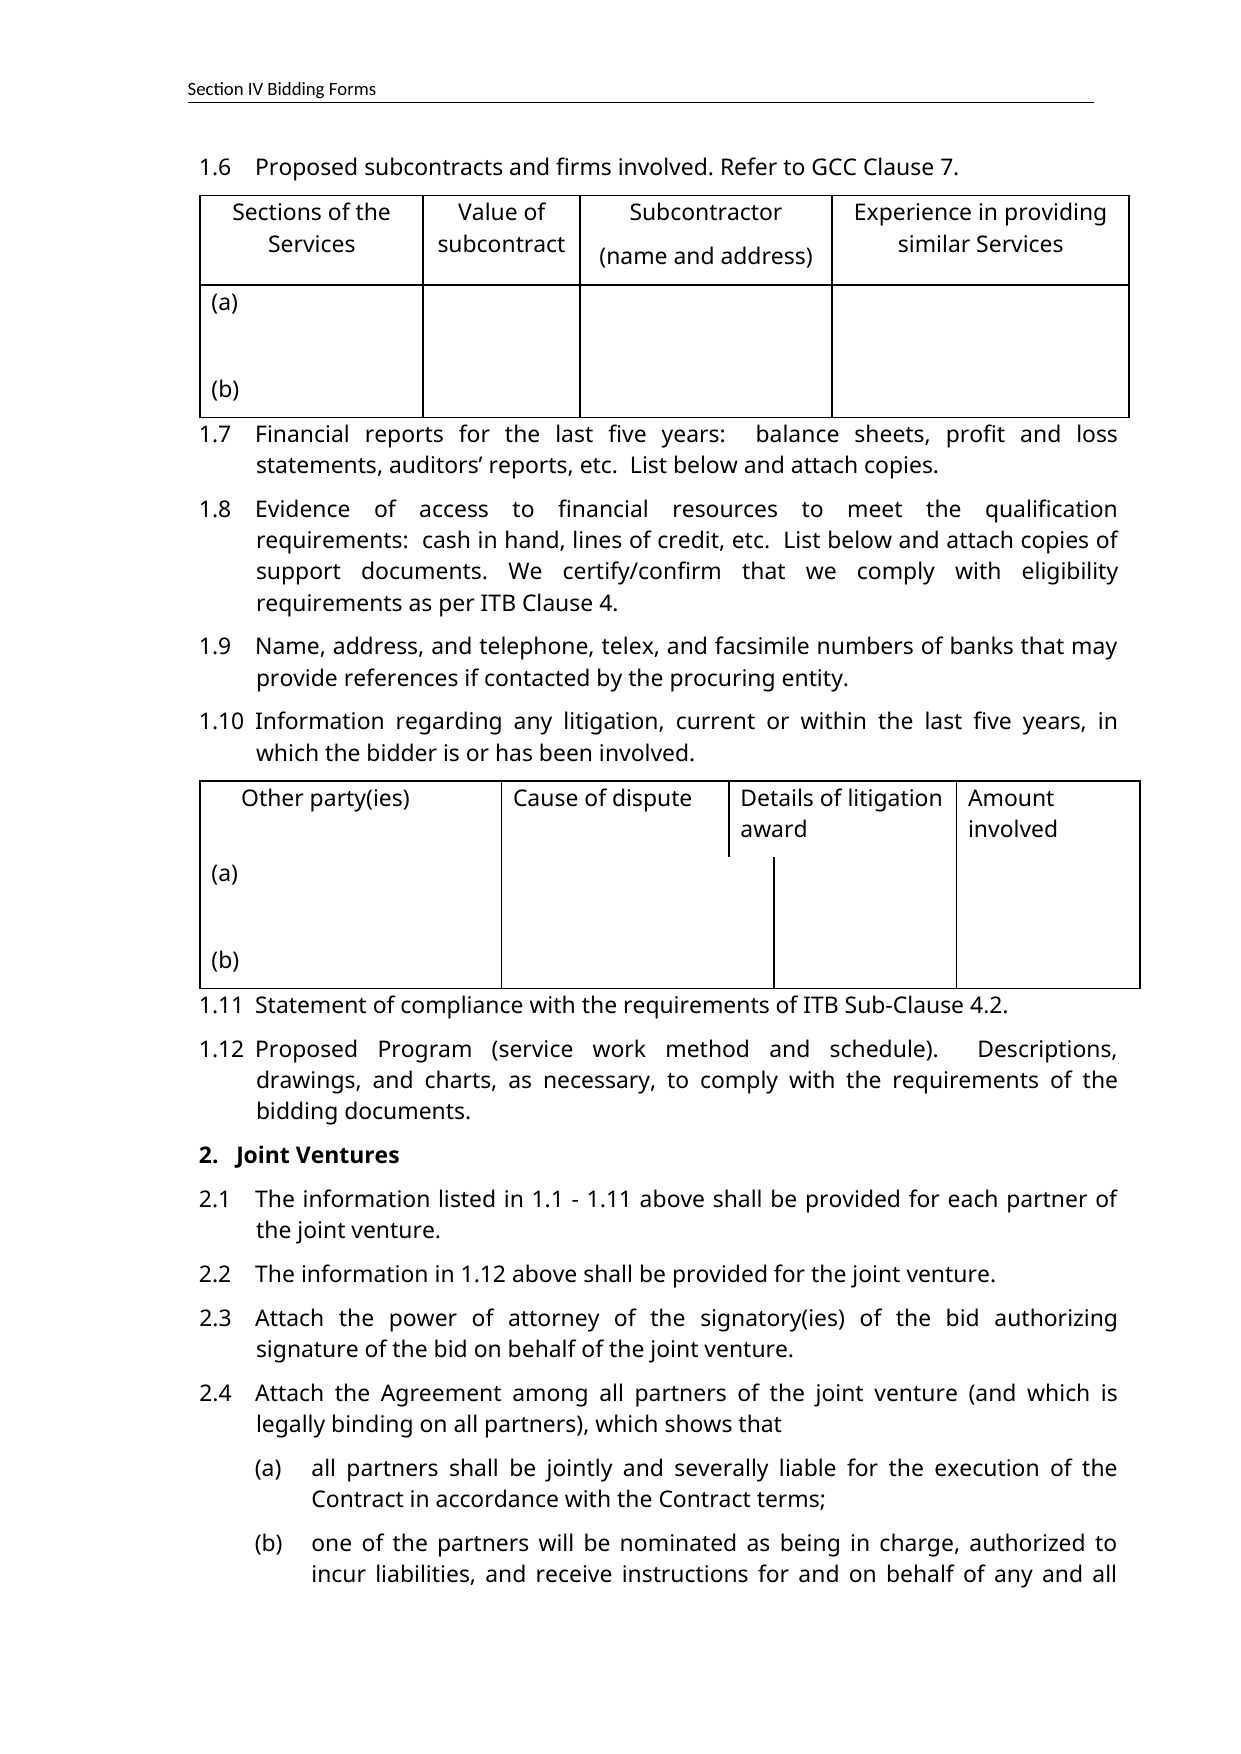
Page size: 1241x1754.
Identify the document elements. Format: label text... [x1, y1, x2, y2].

table_cell Experience in providing similar Services [833, 196, 1128, 284]
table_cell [188, 1139, 1132, 1589]
table_cell [424, 286, 579, 417]
table_cell (a) (b) [201, 286, 422, 417]
table_cell Amount involved [957, 782, 1139, 857]
table_cell Other party(ies) [201, 782, 501, 857]
table_cell 1.7 Financial reports for the last five years: balance sheets, profit and loss statements, auditors’ reports, etc. List below and attach copies. 1.8 Evidence of access to financial resources to meet the qualification requirements: cash in hand, lines of credit, etc. List below and attach copies of support documents. We certify/confirm that we comply with eligibility requirements as per ITB Clause 4. 1.9 Name, address, and telephone, telex, and facsimile numbers of banks that may provide references if contacted by the procuring entity. 1.10 Information regarding any litigation, current or within the last five years, in which the bidder is or has been involved. [188, 417, 1132, 780]
table_cell 1.11 Statement of compliance with the requirements of ITB Sub-Clause 4.2. 1.12 Proposed Program (service work method and schedule). Descriptions, drawings, and charts, as necessary, to comply with the requirements of the bidding documents. [188, 988, 1132, 1139]
table_cell [581, 286, 831, 417]
table_cell Cause of dispute [502, 782, 728, 857]
table_cell 1.6 Proposed subcontracts and firms involved. Refer to GCC Clause 7. [188, 150, 1132, 195]
table_cell Sections of the Services [201, 196, 422, 284]
table_cell Value of subcontract [424, 196, 579, 284]
table_cell Details of litigation award [730, 782, 956, 857]
table_cell [502, 857, 773, 988]
table_cell (a) (b) [201, 857, 501, 988]
table_cell [833, 286, 1128, 417]
table_cell [957, 857, 1139, 988]
table_cell Subcontractor (name and address) [581, 196, 831, 284]
table_cell [775, 857, 956, 988]
